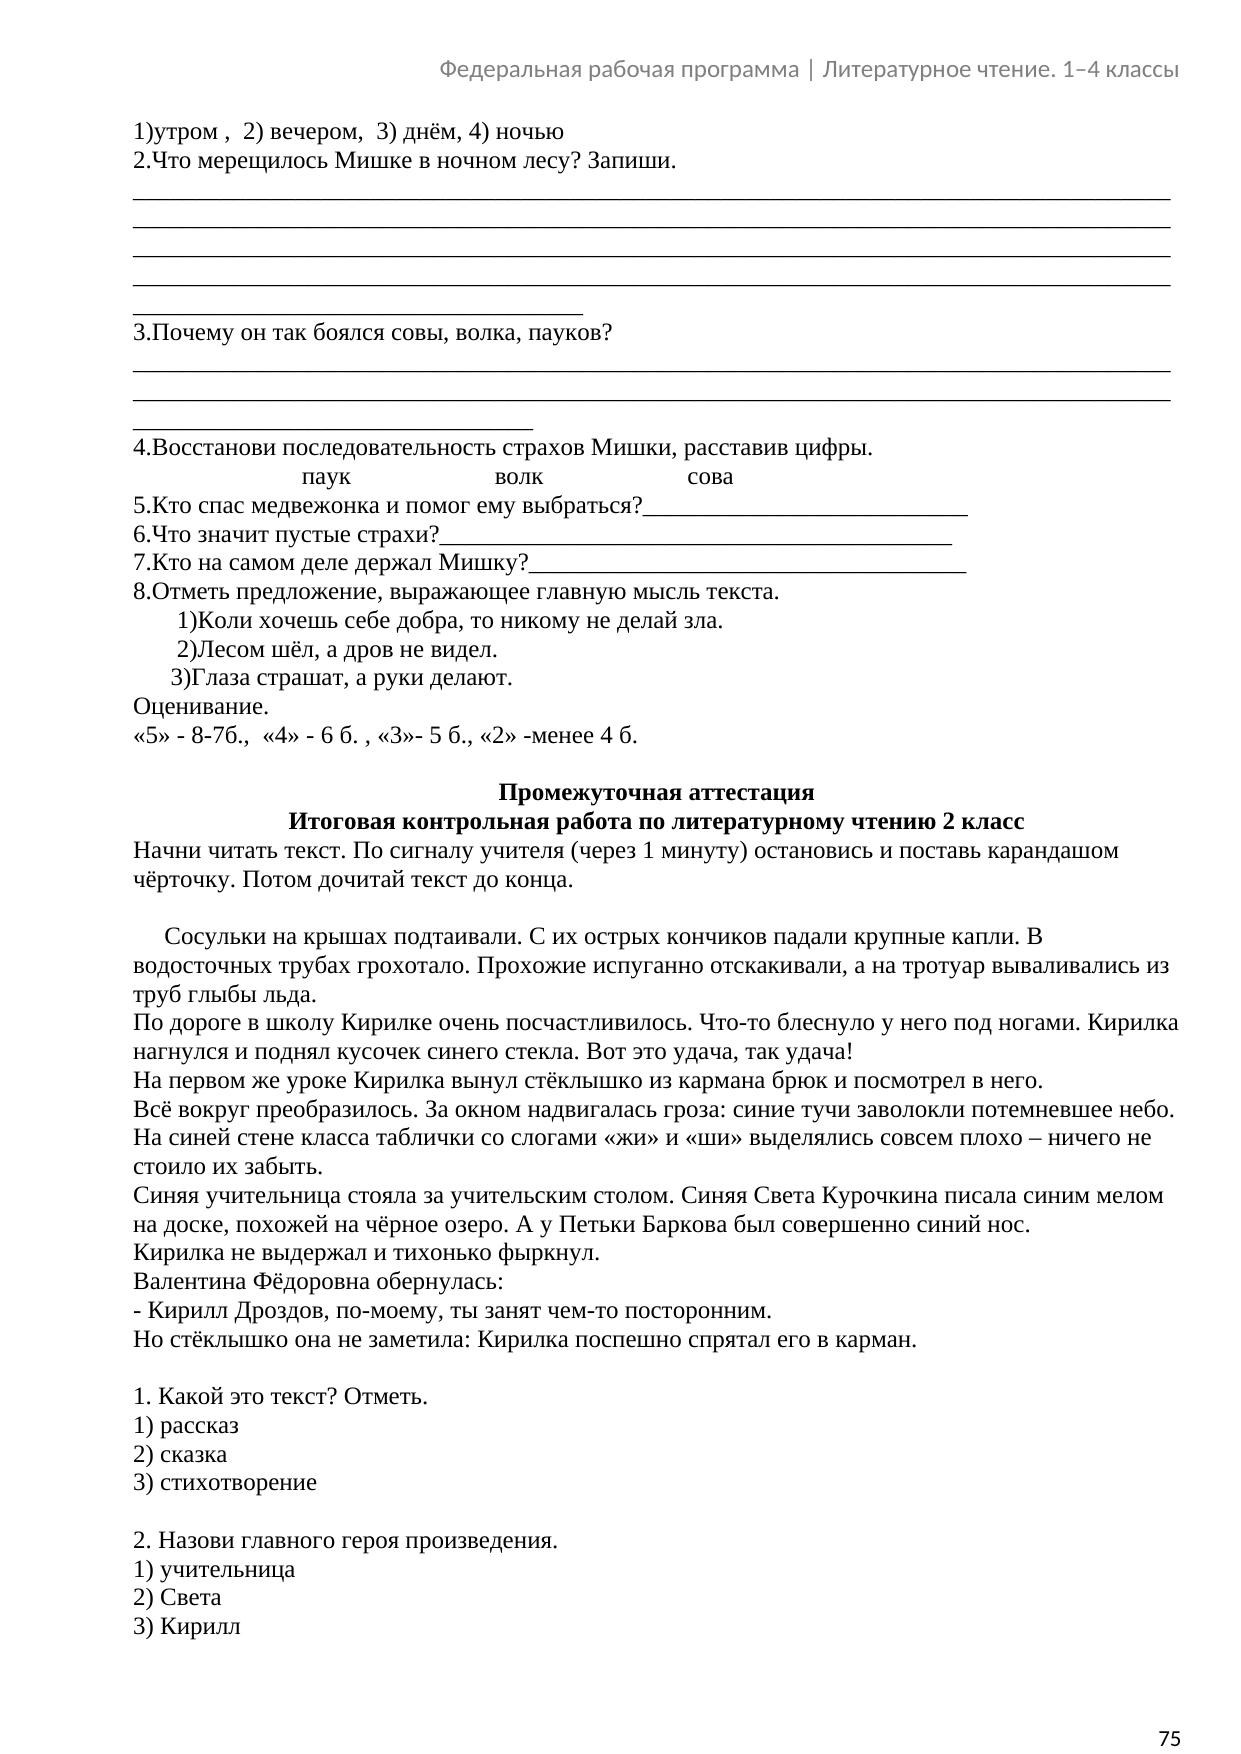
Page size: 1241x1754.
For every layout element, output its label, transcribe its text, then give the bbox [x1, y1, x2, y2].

text 3) Кирилл [133, 1611, 1180, 1640]
text 6.Что значит пустые страхи?_________________________________________ [133, 519, 1180, 547]
text По дороге в школу Кирилке очень посчастливилось. Что-то блеснуло у него под ногами. Кирилка нагнулся и поднял кусочек синего стекла. Вот это удача, так удача! [133, 1007, 1180, 1065]
text На первом же уроке Кирилка вынул стёклышко из кармана брюк и посмотрел в него. [133, 1065, 1180, 1094]
text Синяя учительница стояла за учительским столом. Синяя Света Курочкина писала синим мелом на доске, похожей на чёрное озеро. А у Петьки Баркова был совершенно синий нос. [133, 1180, 1180, 1237]
text Сосульки на крышах подтаивали. С их острых кончиков падали крупные капли. В водосточных трубах грохотало. Прохожие испуганно отскакивали, а на тротуар вываливались из труб глыбы льда. [133, 921, 1180, 1007]
text 3) стихотворение [133, 1467, 1180, 1496]
text 1)утром , 2) вечером, 3) днём, 4) ночью [133, 116, 1180, 145]
text 2.Что мерещилось Мишке в ночном лесу? Запиши. [133, 145, 1180, 174]
text 3.Почему он так боялся совы, волка, пауков? [133, 317, 1180, 346]
text Кирилка не выдержал и тихонько фыркнул. [133, 1237, 1180, 1266]
text ________________________________________________________________________________________________________________________________________________________________________________________________________________________________________________________________________________________________________________________________________________________________________________ [133, 174, 1180, 317]
text 1. Какой это текст? Отметь. [133, 1381, 1180, 1410]
text - Кирилл Дроздов, по-моему, ты занят чем-то посторонним. [133, 1295, 1180, 1324]
text 2. Назови главного героя произведения. [133, 1525, 1180, 1554]
text 1)Коли хочешь себе добра, то никому не делай зла. [133, 605, 1180, 634]
text 5.Кто спас медвежонка и помог ему выбраться?__________________________ [133, 490, 1180, 519]
text 7.Кто на самом деле держал Мишку?___________________________________ [133, 547, 1180, 576]
text Всё вокруг преобразилось. За окном надвигалась гроза: синие тучи заволокли потемневшее небо. На синей стене класса таблички со слогами «жи» и «ши» выделялись совсем плохо – ничего не стоило их забыть. [133, 1094, 1180, 1180]
text 8.Отметь предложение, выражающее главную мысль текста. [133, 576, 1180, 605]
text Валентина Фёдоровна обернулась: [133, 1266, 1180, 1295]
text Оценивание. [133, 691, 1180, 720]
text 2) Света [133, 1582, 1180, 1611]
text «5» - 8-7б., «4» - 6 б. , «3»- 5 б., «2» -менее 4 б. [133, 720, 1180, 749]
text 2) сказка [133, 1439, 1180, 1467]
text Начни читать текст. По сигналу учителя (через 1 минуту) остановись и поставь карандашом чёрточку. Потом дочитай текст до конца. [133, 835, 1180, 892]
text Но стёклышко она не заметила: Кирилка поспешно спрятал его в карман. [133, 1324, 1180, 1352]
text ______________________________________________________________________________________________________________________________________________________________________________________________________ [133, 346, 1180, 432]
text Итоговая контрольная работа по литературному чтению 2 класс [133, 806, 1180, 835]
text 3)Глаза страшат, а руки делают. [133, 662, 1180, 691]
text 1) рассказ [133, 1410, 1180, 1439]
text паук волк сова [133, 461, 1180, 490]
text Промежуточная аттестация [133, 777, 1180, 806]
text 4.Восстанови последовательность страхов Мишки, расставив цифры. [133, 432, 1180, 461]
text 1) учительница [133, 1554, 1180, 1582]
text 2)Лесом шёл, а дров не видел. [133, 634, 1180, 662]
